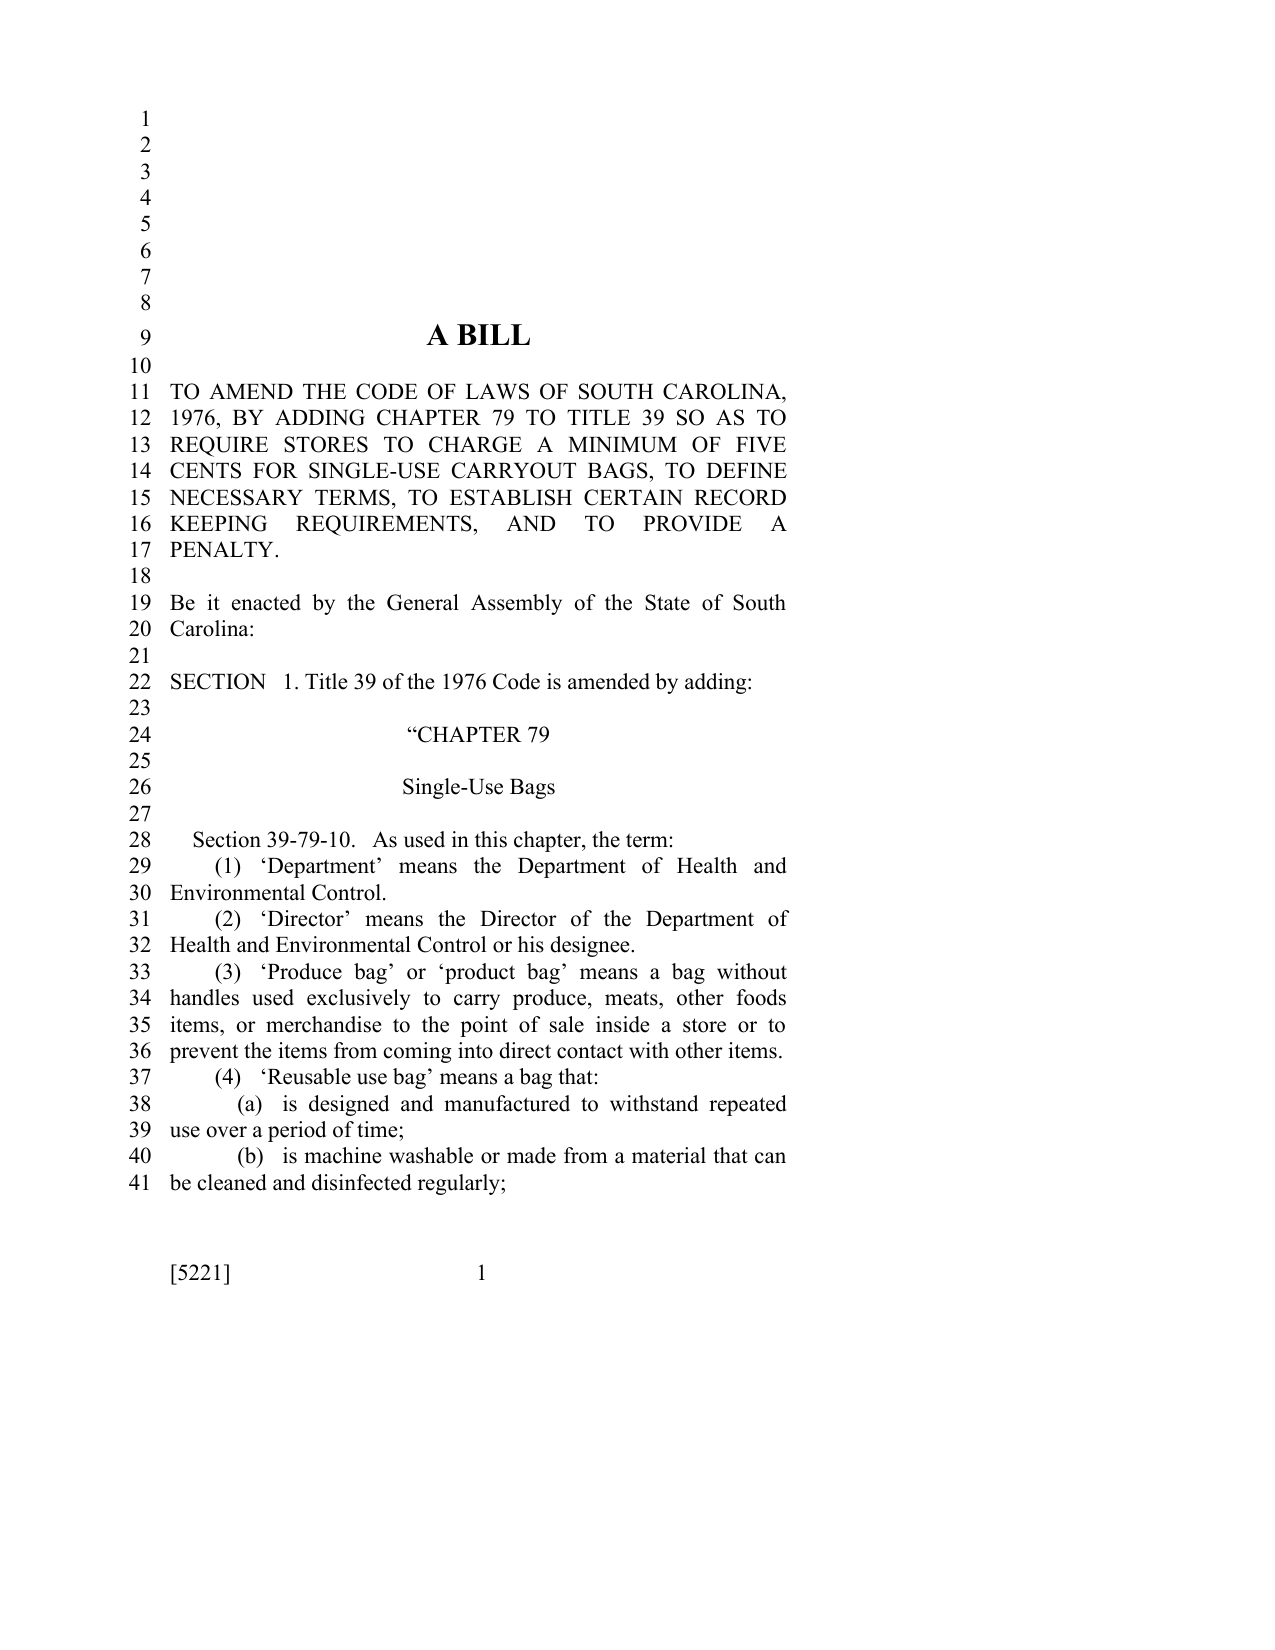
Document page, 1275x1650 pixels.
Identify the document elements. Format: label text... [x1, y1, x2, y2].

text “CHAPTER 79 [169, 721, 787, 747]
text Section 39-79-10. As used in this chapter, the term: [169, 826, 787, 852]
text (3) ‘Produce bag’ or ‘product bag’ means a bag without handles used exclusively to carry produce, meats, other foods items, or merchandise to the point of sale inside a store or to prevent the items from coming into direct contact with other items. [169, 958, 787, 1063]
text (1) ‘Department’ means the Department of Health and Environmental Control. [169, 852, 787, 905]
text (b) is machine washable or made from a material that can be cleaned and disinfected regularly; [169, 1142, 787, 1195]
text TO AMEND THE CODE OF LAWS OF SOUTH CAROLINA, 1976, BY ADDING CHAPTER 79 TO TITLE 39 SO AS TO REQUIRE STORES TO CHARGE A MINIMUM OF FIVE CENTS FOR SINGLE-USE CARRYOUT BAGS, TO DEFINE NECESSARY TERMS, TO ESTABLISH CERTAIN RECORD KEEPING REQUIREMENTS, AND TO PROVIDE A PENALTY. [169, 378, 787, 563]
text Single-Use Bags [169, 773, 787, 800]
text (a) is designed and manufactured to withstand repeated use over a period of time; [169, 1090, 787, 1142]
text SECTION 1. Title 39 of the 1976 Code is amended by adding: [169, 668, 787, 694]
text (4) ‘Reusable use bag’ means a bag that: [169, 1063, 787, 1090]
text A BILL [169, 316, 787, 352]
text Be it enacted by the General Assembly of the State of South Carolina: [169, 589, 787, 642]
text (2) ‘Director’ means the Director of the Department of Health and Environmental Control or his designee. [169, 905, 787, 958]
